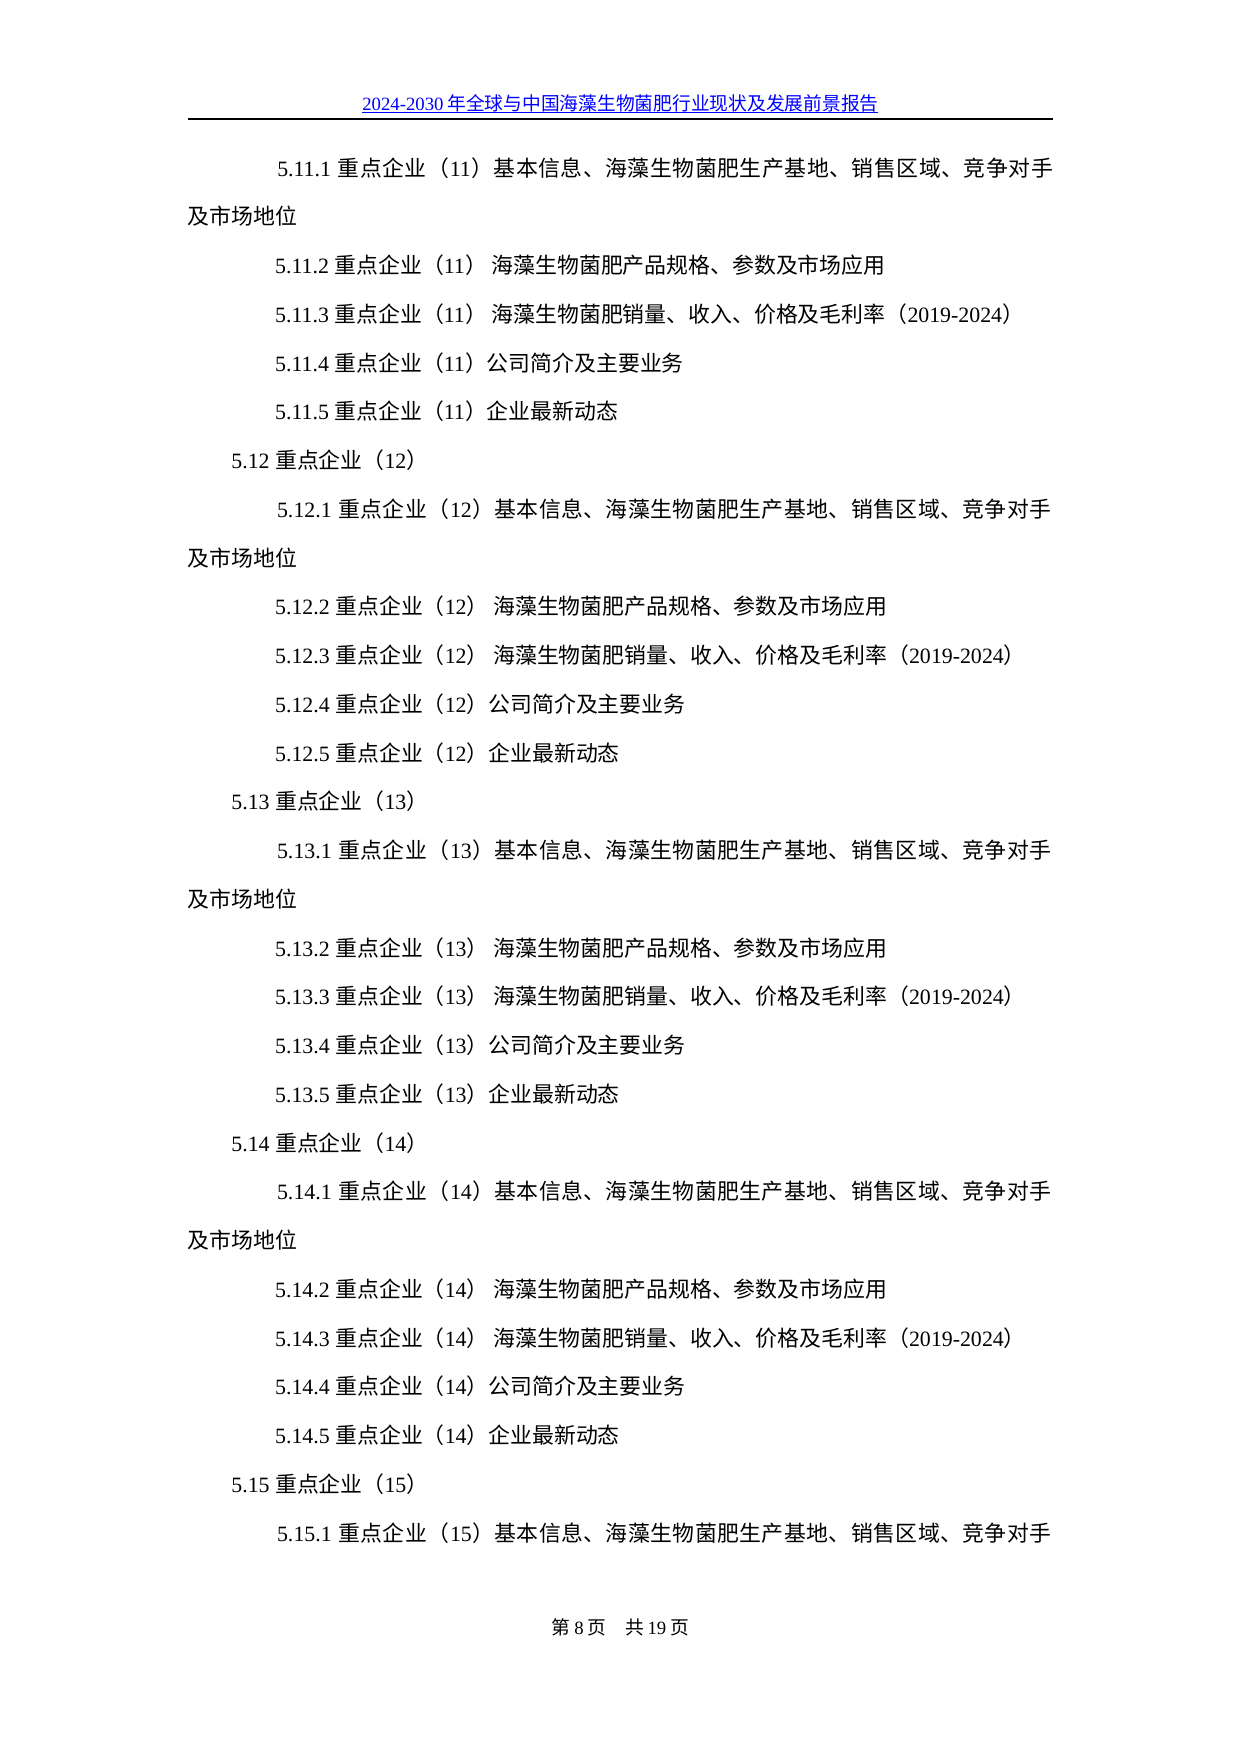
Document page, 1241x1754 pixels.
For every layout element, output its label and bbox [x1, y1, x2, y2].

text [187, 150, 1053, 1548]
